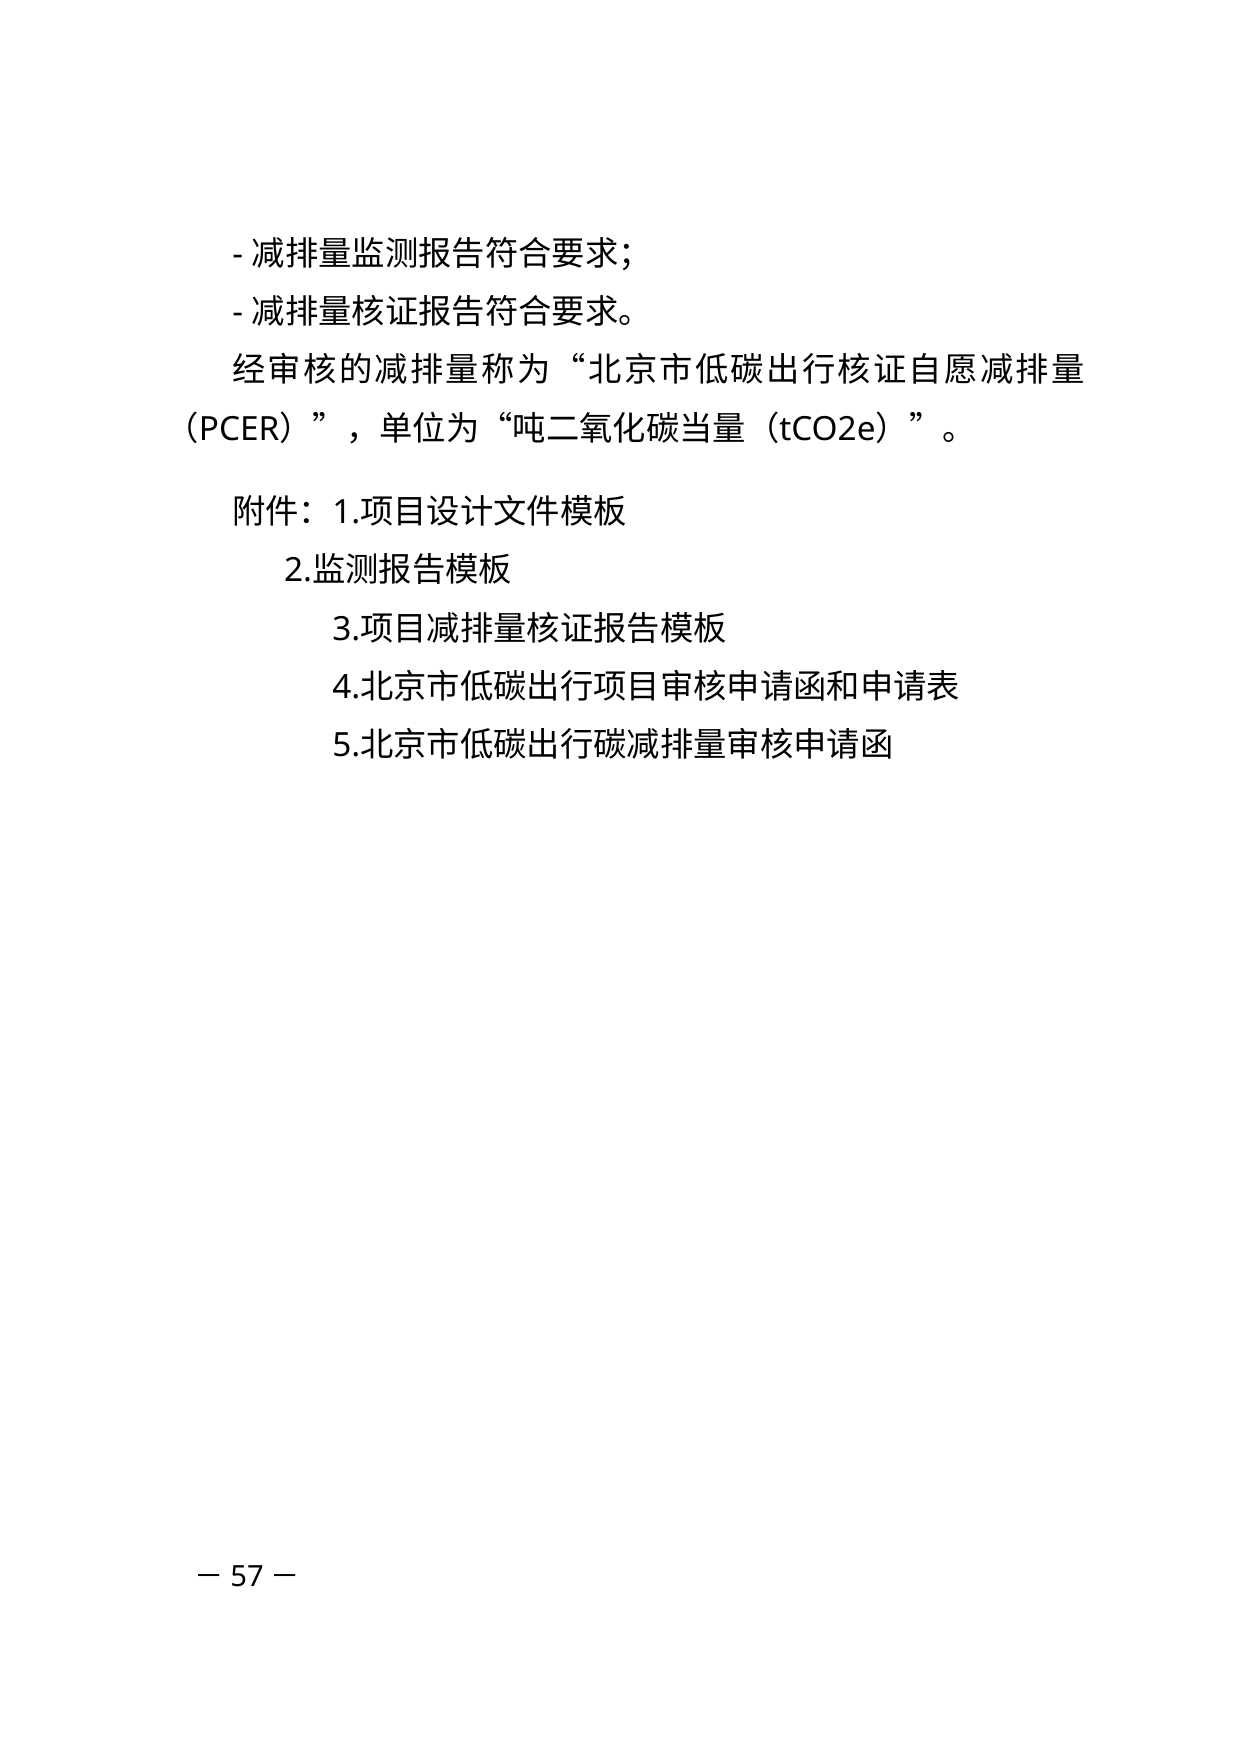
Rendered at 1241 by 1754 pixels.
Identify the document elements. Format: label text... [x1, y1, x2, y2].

text 经审核的减排量称为“北京市低碳出行核证自愿减排量（PCER）”，单位为“吨二氧化碳当量（tCO2e）”。 [165, 335, 1087, 452]
text 4.北京市低碳出行项目审核申请函和申请表 [165, 652, 1087, 710]
text 3.项目减排量核证报告模板 [165, 593, 1087, 652]
text - 减排量监测报告符合要求； [165, 218, 1087, 277]
text 2.监测报告模板 [165, 535, 1087, 593]
text 5.北京市低碳出行碳减排量审核申请函 [165, 710, 1087, 768]
text - 减排量核证报告符合要求。 [165, 277, 1087, 335]
text 附件：1.项目设计文件模板 [165, 477, 1087, 535]
